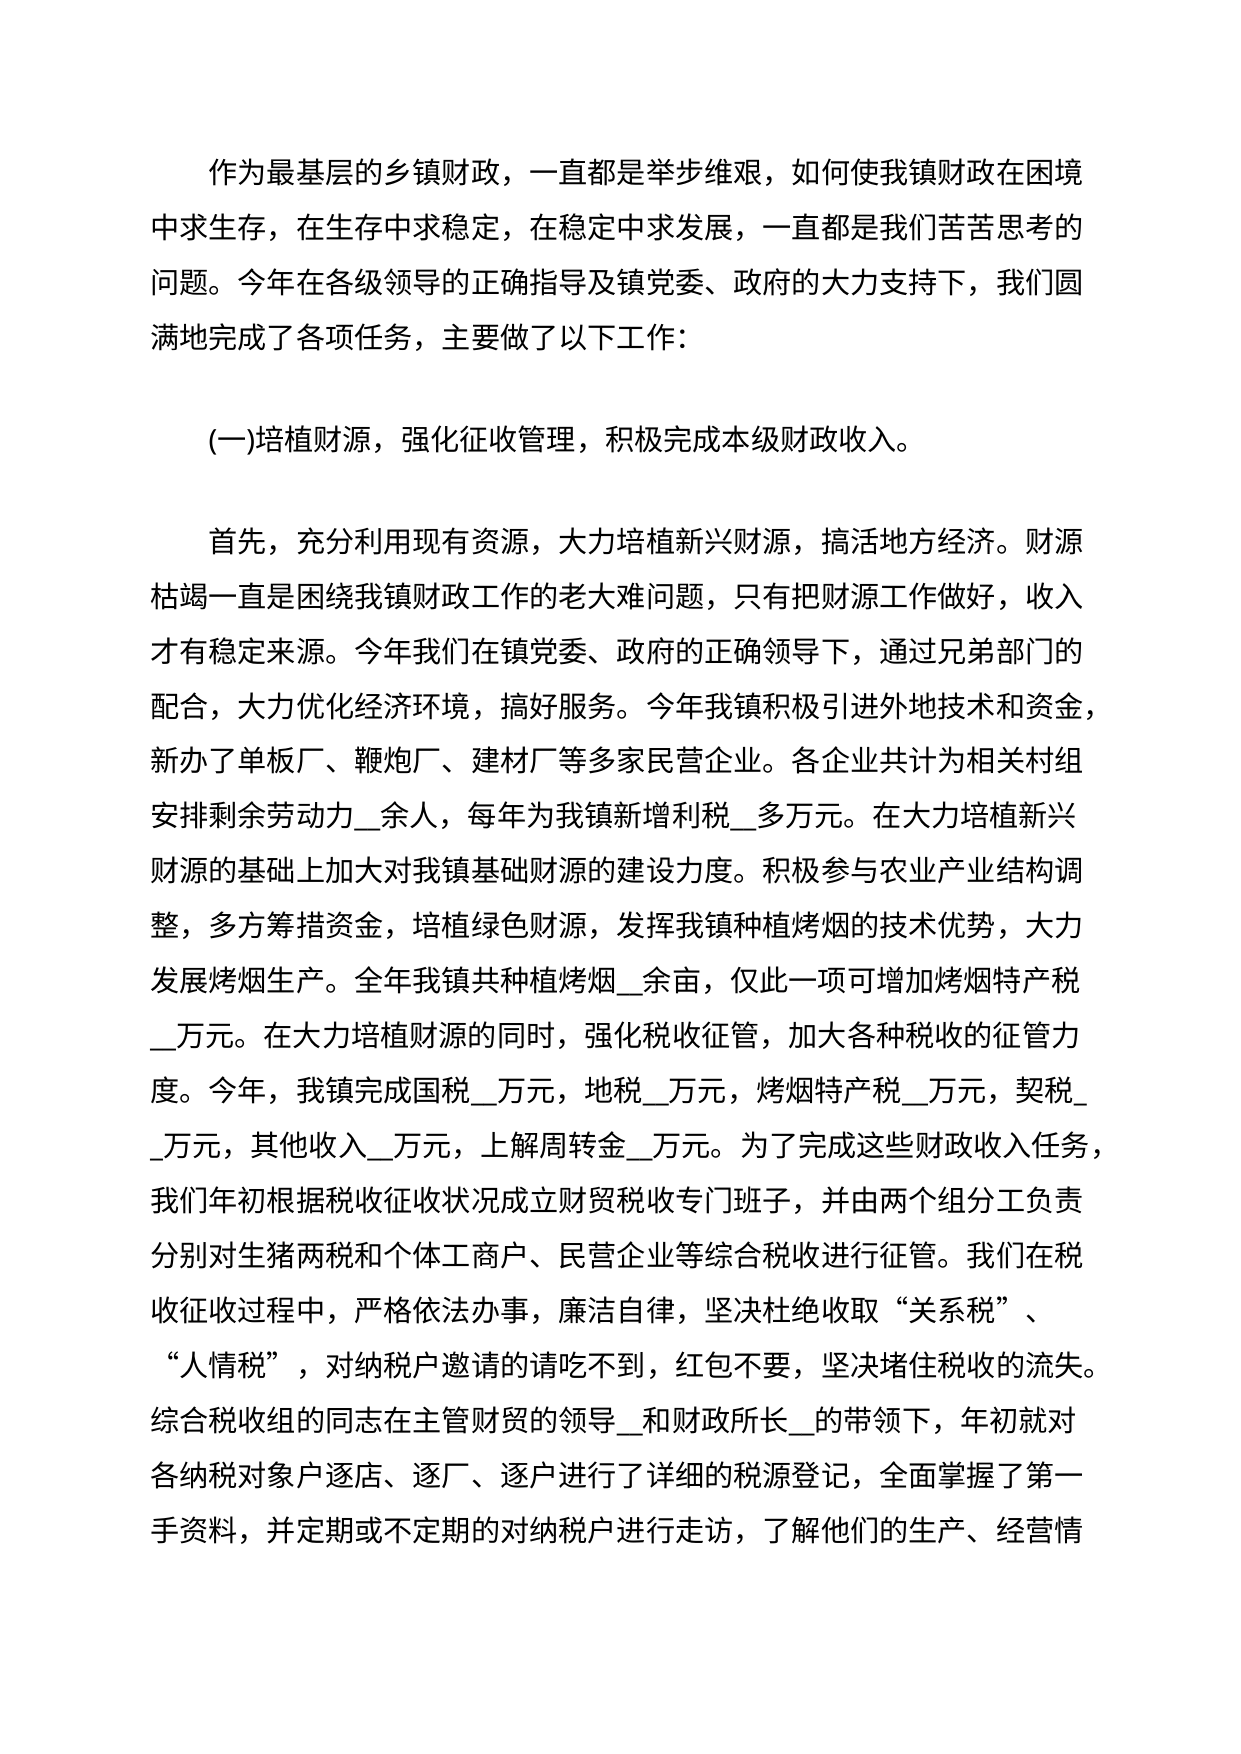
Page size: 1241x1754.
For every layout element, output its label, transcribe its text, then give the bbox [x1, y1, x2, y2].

text (一)培植财源，强化征收管理，积极完成本级财政收入。 [150, 416, 1090, 459]
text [150, 518, 1090, 1549]
text 作为最基层的乡镇财政，一直都是举步维艰，如何使我镇财政在困境中求生存，在生存中求稳定，在稳定中求发展，一直都是我们苦苦思考的问题。今年在各级领导的正确指导及镇党委、政府的大力支持下，我们圆满地完成了各项任务，主要做了以下工作： [150, 150, 1090, 357]
